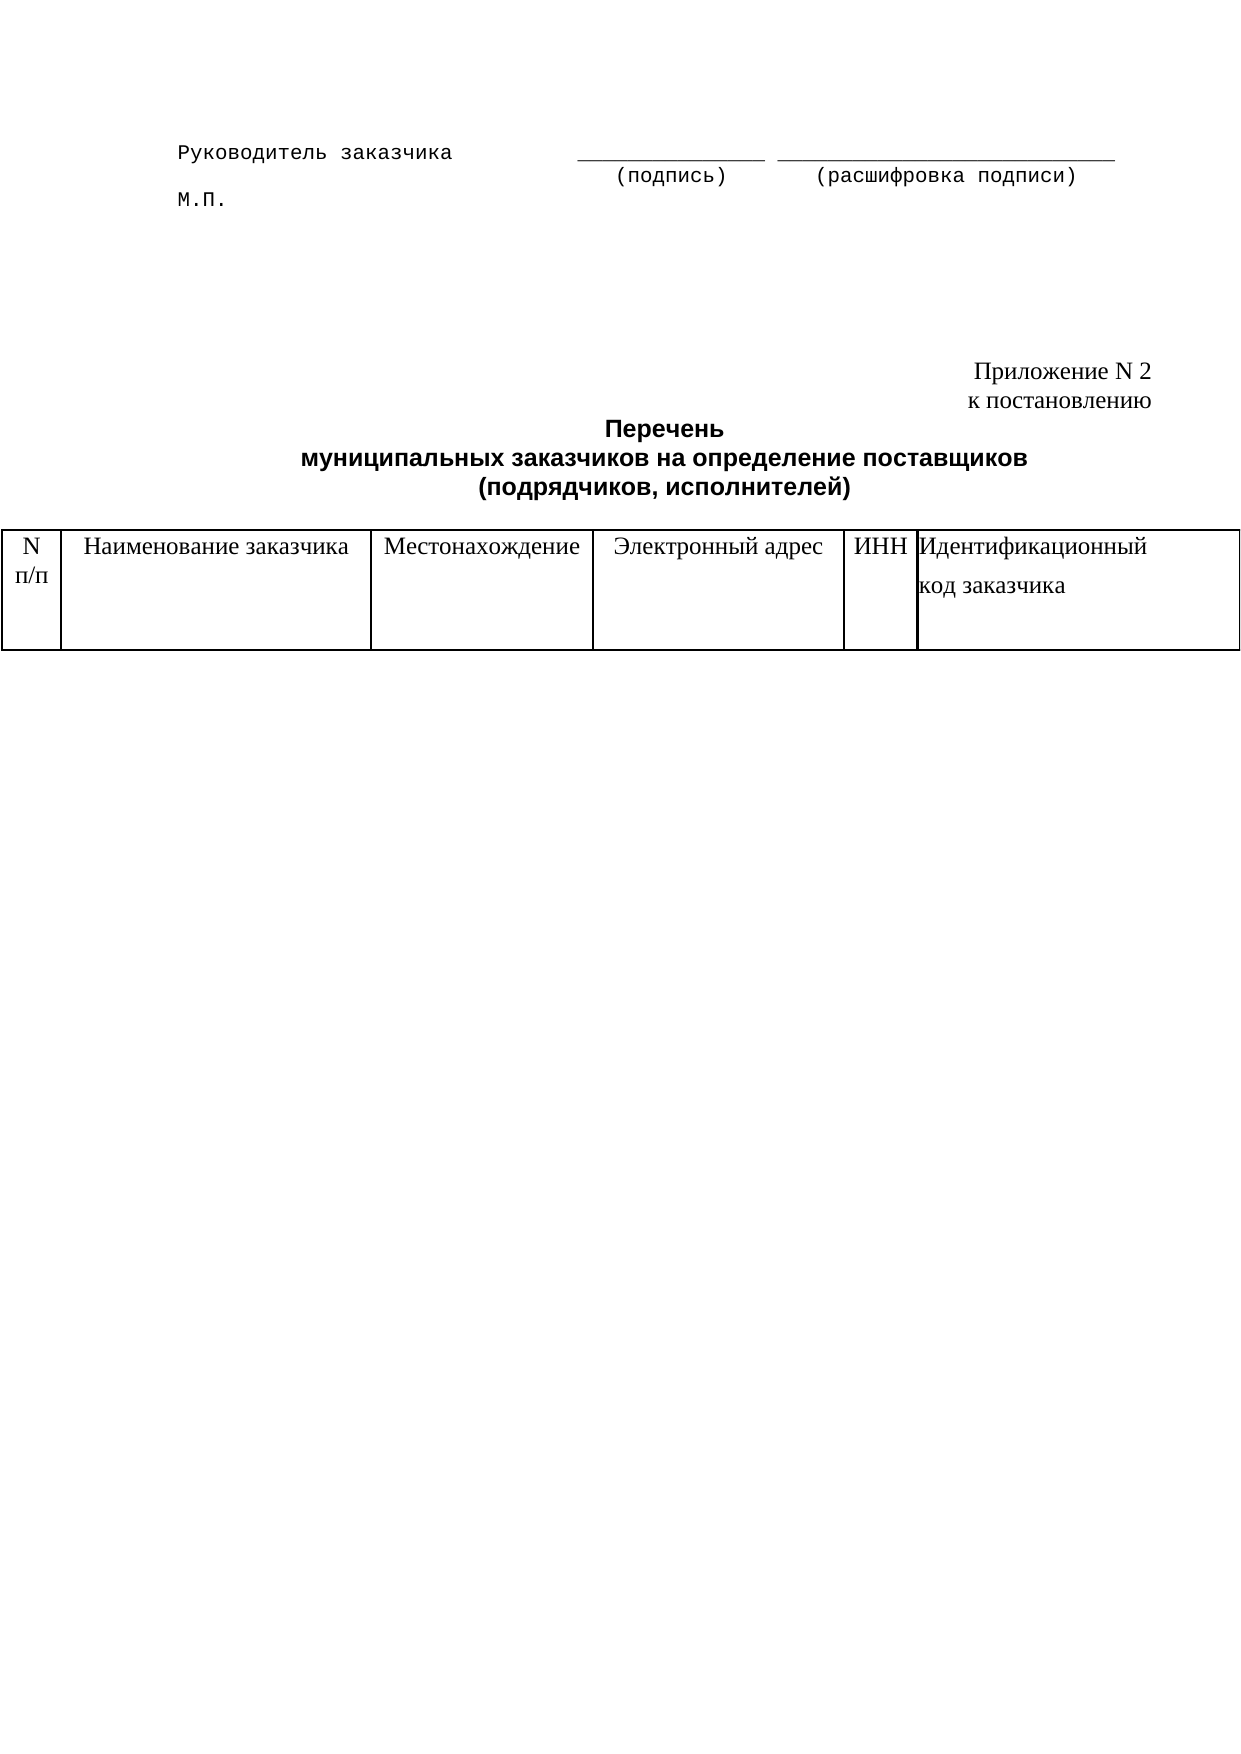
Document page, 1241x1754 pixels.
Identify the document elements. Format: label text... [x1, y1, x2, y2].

text Перечень [177, 414, 1152, 443]
text муниципальных заказчиков на определение поставщиков [177, 443, 1152, 471]
text (подпись) (расшифровка подписи) [177, 165, 1152, 189]
table_header N п/п [3, 531, 60, 648]
text Приложение N 2 [177, 356, 1152, 385]
table_header ИНН [845, 531, 916, 648]
text к постановлению [177, 385, 1152, 414]
table_header Электронный адрес [594, 531, 843, 648]
table_header Наименование заказчика [62, 531, 370, 648]
text М.П. [177, 189, 1152, 213]
table_header Местонахождение [372, 531, 592, 648]
text (подрядчиков, исполнителей) [177, 471, 1152, 500]
table_header Идентификационный код заказчика [919, 531, 1239, 648]
text Руководитель заказчика _______________ ___________________________ [177, 142, 1152, 165]
